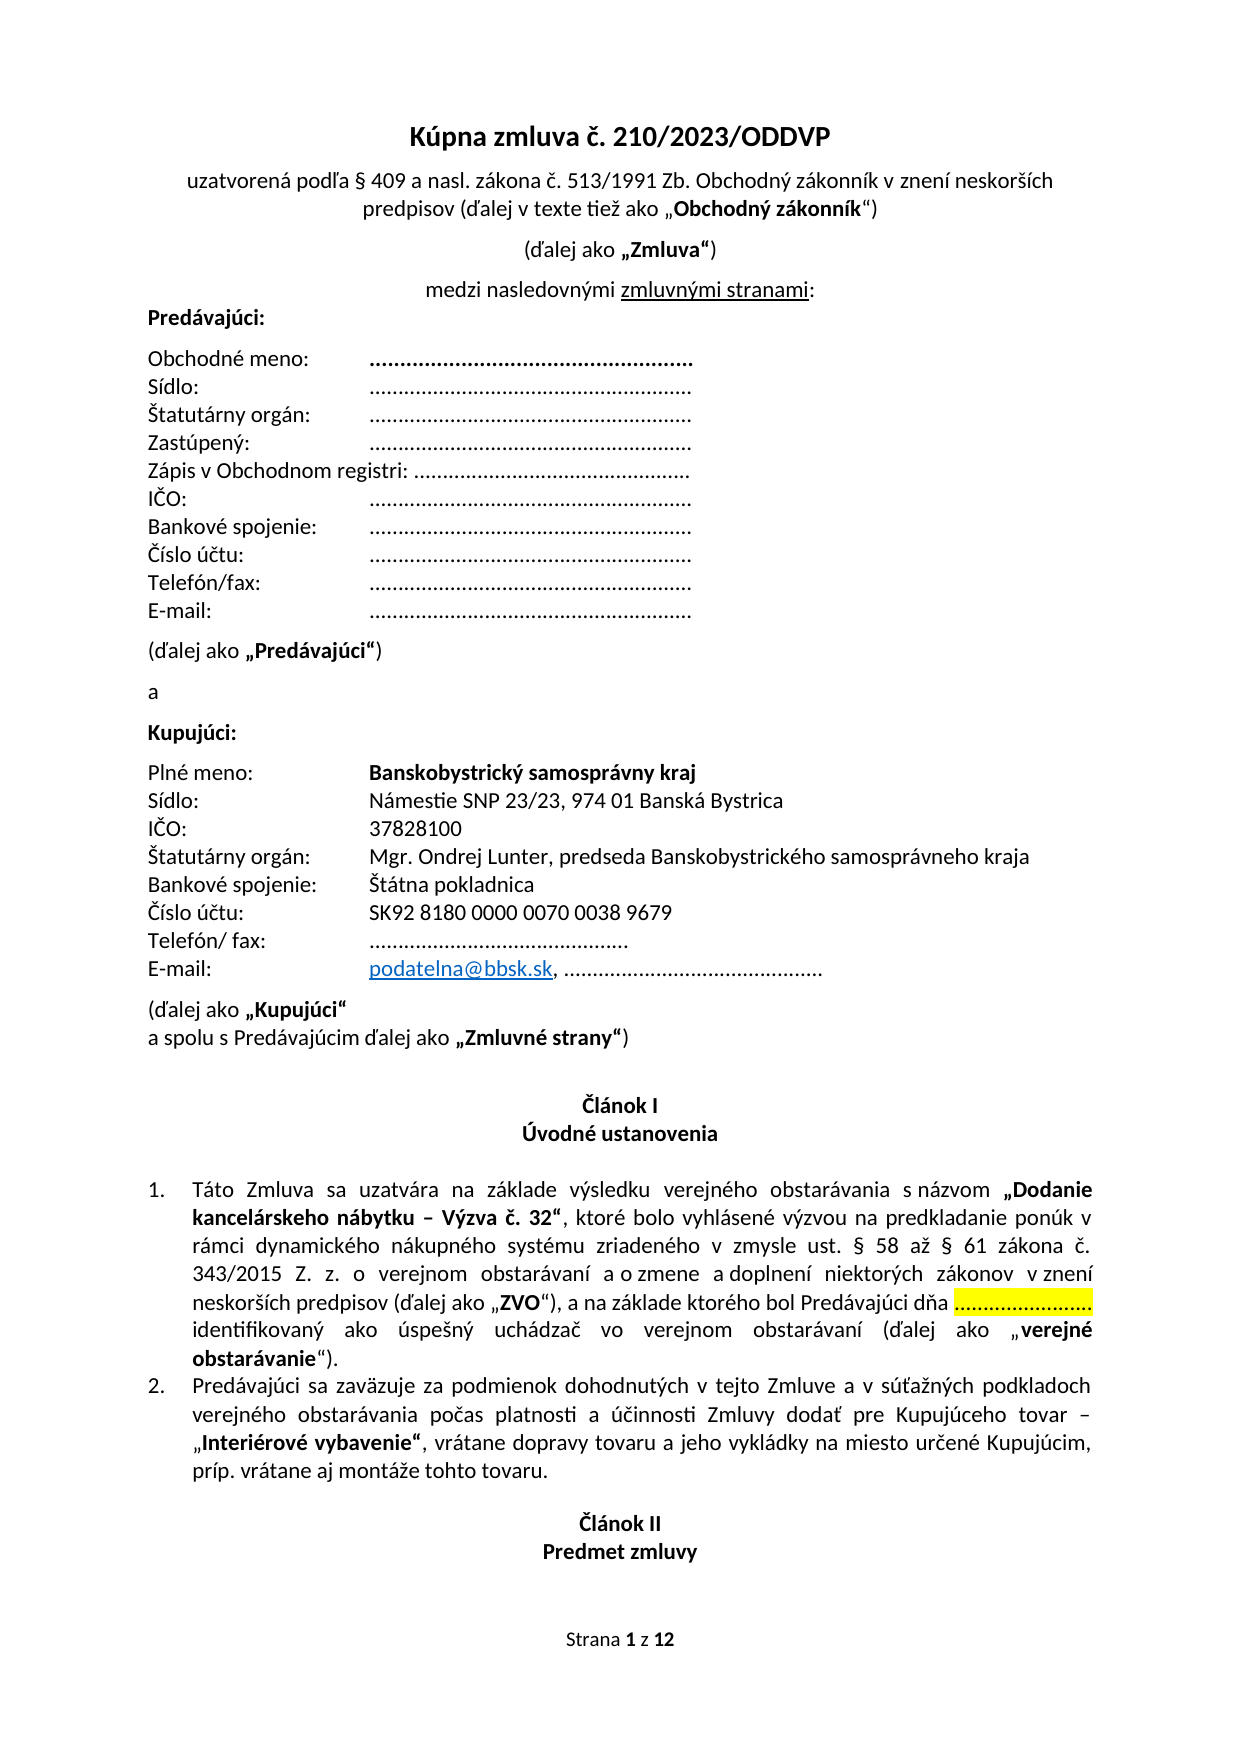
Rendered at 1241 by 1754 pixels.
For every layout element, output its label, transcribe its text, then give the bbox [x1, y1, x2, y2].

text Štatutárny orgán: Mgr. Ondrej Lunter, predseda Banskobystrického samosprávneho kraja [148, 842, 1093, 870]
text (ďalej ako „Kupujúci“ [148, 995, 1093, 1023]
text Číslo účtu: SK92 8180 0000 0070 0038 9679 [148, 898, 1093, 926]
text Sídlo: Námestie SNP 23/23, 974 01 Banská Bystrica [148, 786, 1093, 814]
text medzi nasledovnými zmluvnými stranami: [148, 275, 1093, 303]
text a [148, 677, 1093, 705]
list Táto Zmluva sa uzatvára na základe výsledku verejného obstarávania s názvom „Dodanie kancelárskeho nábytku – Výzva č. 32“, ktoré bolo vyhlásené výzvou na predkladanie ponúk v rámci dynamického nákupného systému zriadeného v zmysle ust. § 58 až § 61 zákona č. 343/2015 Z. z. o verejnom obstarávaní a o zmene a doplnení niektorých zákonov v znení neskorších predpisov (ďalej ako „ZVO“), a na základe ktorého bol Predávajúci dňa ........................ identifikovaný ako úspešný uchádzač vo verejnom obstarávaní (ďalej ako „verejné obstarávanie“). [148, 1176, 1093, 1372]
text Štatutárny orgán: ........................................................ [148, 400, 1093, 428]
text Plné meno: Banskobystrický samosprávny kraj [148, 758, 1093, 786]
text Telefón/ fax: ............................................. [148, 926, 1093, 954]
text a spolu s Predávajúcim ďalej ako „Zmluvné strany“) [148, 1023, 1093, 1051]
text E-mail: podatelna@bbsk.sk, ............................................. [148, 954, 1093, 982]
text Kupujúci: [148, 718, 1093, 746]
text Telefón/fax: ........................................................ [148, 568, 1093, 596]
text Článok II [148, 1509, 1093, 1537]
text Bankové spojenie: Štátna pokladnica [148, 870, 1093, 898]
text IČO: 37828100 [148, 814, 1093, 842]
list Predávajúci sa zaväzuje za podmienok dohodnutých v tejto Zmluve a v súťažných podkladoch verejného obstarávania počas platnosti a účinnosti Zmluvy dodať pre Kupujúceho tovar – „Interiérové vybavenie“, vrátane dopravy tovaru a jeho vykládky na miesto určené Kupujúcim, príp. vrátane aj montáže tohto tovaru. [148, 1372, 1093, 1484]
text Bankové spojenie: ........................................................ [148, 512, 1093, 540]
text Číslo účtu: ........................................................ [148, 540, 1093, 568]
text Úvodné ustanovenia [148, 1119, 1093, 1147]
text IČO: ........................................................ [148, 484, 1093, 512]
text Sídlo: ........................................................ [148, 372, 1093, 400]
text (ďalej ako „Zmluva“) [148, 235, 1093, 263]
text Predávajúci: [148, 303, 1093, 331]
text Predmet zmluvy [148, 1537, 1093, 1565]
text Kúpna zmluva č. 210/2023/ODDVP [148, 118, 1093, 154]
text (ďalej ako „Predávajúci“) [148, 637, 1093, 665]
text Článok I [148, 1091, 1093, 1119]
text E-mail: ........................................................ [148, 596, 1093, 624]
text uzatvorená podľa § 409 a nasl. zákona č. 513/1991 Zb. Obchodný zákonník v znení neskorších predpisov (ďalej v texte tiež ako „Obchodný zákonník“) [148, 166, 1093, 222]
text Obchodné meno: ..................................................... [148, 344, 1093, 372]
text Zastúpený: ........................................................ [148, 428, 1093, 456]
text Zápis v Obchodnom registri: ................................................ [148, 456, 1093, 484]
